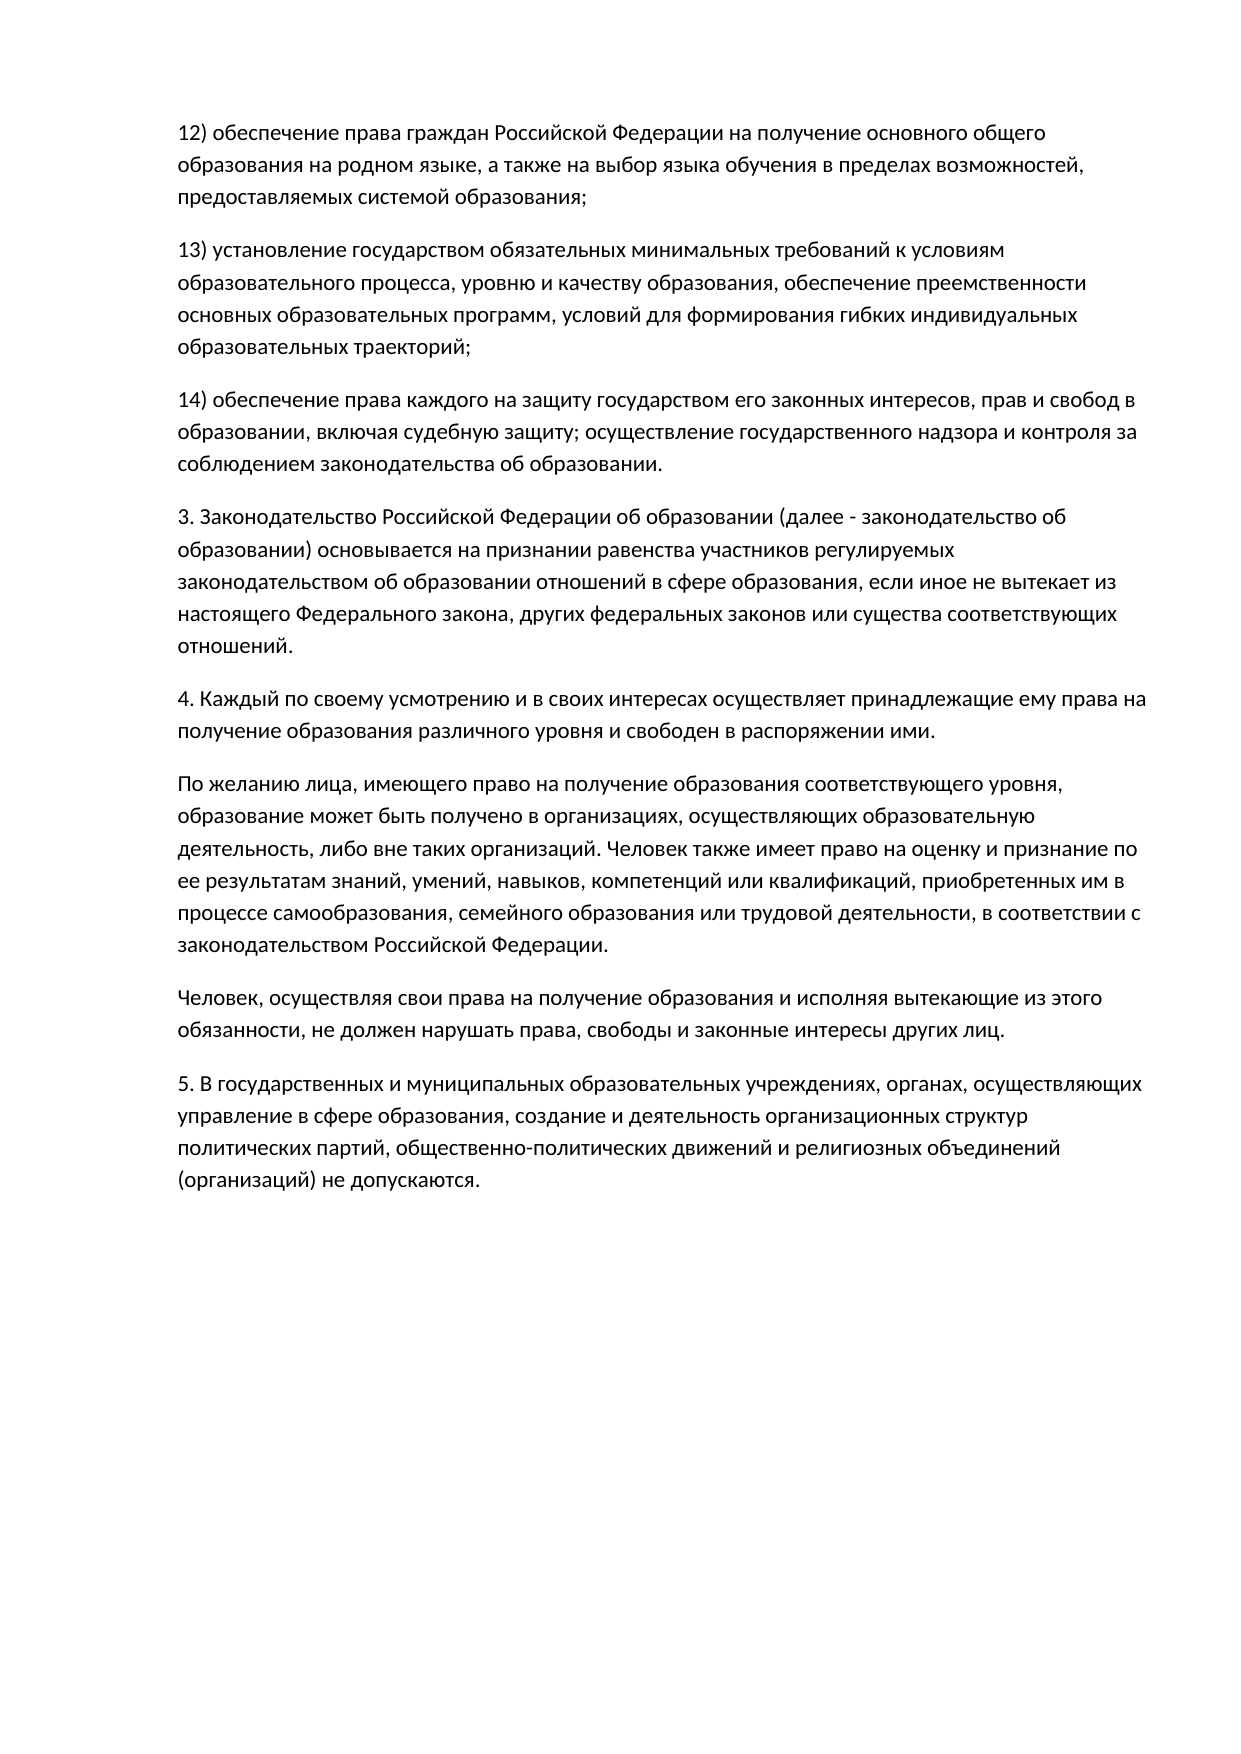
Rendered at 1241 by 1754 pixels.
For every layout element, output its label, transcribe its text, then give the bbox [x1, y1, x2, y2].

text 5. В государственных и муниципальных образовательных учреждениях, органах, осуществляющих управление в сфере образования, создание и деятельность организационных структур политических партий, общественно-политических движений и религиозных объединений (организаций) не допускаются. [177, 1069, 1152, 1193]
text 13) установление государством обязательных минимальных требований к условиям образовательного процесса, уровню и качеству образования, обеспечение преемственности основных образовательных программ, условий для формирования гибких индивидуальных образовательных траекторий; [177, 236, 1152, 360]
text 12) обеспечение права граждан Российской Федерации на получение основного общего образования на родном языке, а также на выбор языка обучения в пределах возможностей, предоставляемых системой образования; [177, 118, 1152, 211]
text 14) обеспечение права каждого на защиту государством его законных интересов, прав и свобод в образовании, включая судебную защиту; осуществление государственного надзора и контроля за соблюдением законодательства об образовании. [177, 385, 1152, 477]
text По желанию лица, имеющего право на получение образования соответствующего уровня, образование может быть получено в организациях, осуществляющих образовательную деятельность, либо вне таких организаций. Человек также имеет право на оценку и признание по ее результатам знаний, умений, навыков, компетенций или квалификаций, приобретенных им в процессе самообразования, семейного образования или трудовой деятельности, в соответствии с законодательством Российской Федерации. [177, 769, 1152, 958]
text Человек, осуществляя свои права на получение образования и исполняя вытекающие из этого обязанности, не должен нарушать права, свободы и законные интересы других лиц. [177, 983, 1152, 1044]
text 4. Каждый по своему усмотрению и в своих интересах осуществляет принадлежащие ему права на получение образования различного уровня и свободен в распоряжении ими. [177, 684, 1152, 744]
text 3. Законодательство Российской Федерации об образовании (далее - законодательство об образовании) основывается на признании равенства участников регулируемых законодательством об образовании отношений в сфере образования, если иное не вытекает из настоящего Федерального закона, других федеральных законов или существа соответствующих отношений. [177, 502, 1152, 659]
